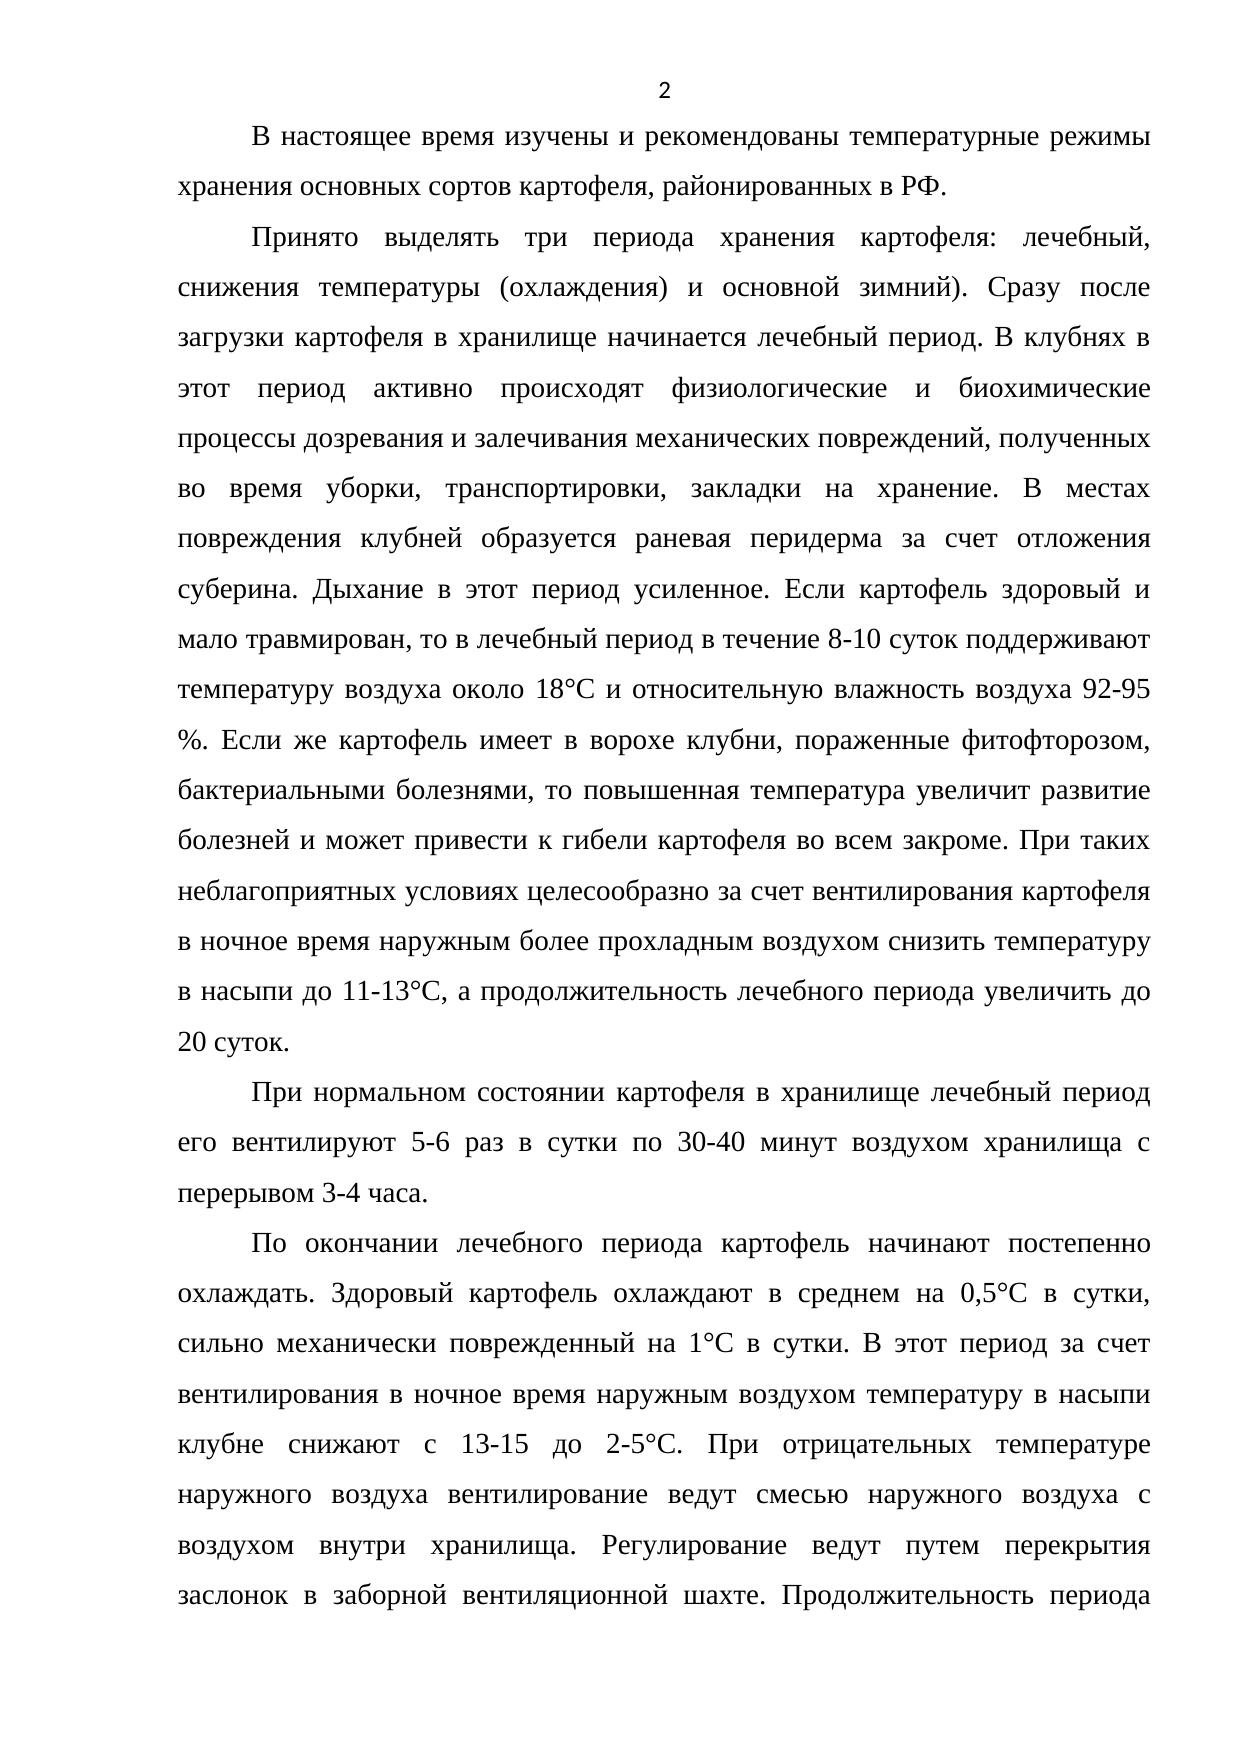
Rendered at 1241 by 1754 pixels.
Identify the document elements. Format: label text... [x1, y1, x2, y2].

text Принято выделять три периода хранения картофеля: лечебный, снижения температуры (охлаждения) и основной зимний). Сразу после загрузки картофеля в хранилище начинается лечебный период. В клубнях в этот период активно происходят физиологические и биохимические процессы дозревания и залечивания механических повреждений, полученных во время уборки, транспортировки, закладки на хранение. В местах повреждения клубней образуется раневая перидерма за счет отложения суберина. Дыхание в этот период усиленное. Если картофель здоровый и мало травмирован, то в лечебный период в течение 8-10 суток поддерживают температуру воздуха около 18°С и относительную влажность воздуха 92-95 %. Если же картофель имеет в ворохе клубни, пораженные фитофторозом, бактериальными болезнями, то повышенная температура увеличит развитие болезней и может привести к гибели картофеля во всем закроме. При таких неблагоприятных условиях целесообразно за счет вентилирования картофеля в ночное время наружным более прохладным воздухом снизить температуру в насыпи до 11-13°С, а продолжительность лечебного периода увеличить до 20 суток. [177, 219, 1152, 1057]
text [177, 1225, 1152, 1611]
text В настоящее время изучены и рекомендованы температурные режимы хранения основных сортов картофеля, районированных в РФ. [177, 118, 1152, 202]
text При нормальном состоянии картофеля в хранилище лечебный период его вентилируют 5-6 раз в сутки по 30-40 минут воздухом хранилища с перерывом 3-4 часа. [177, 1074, 1152, 1208]
